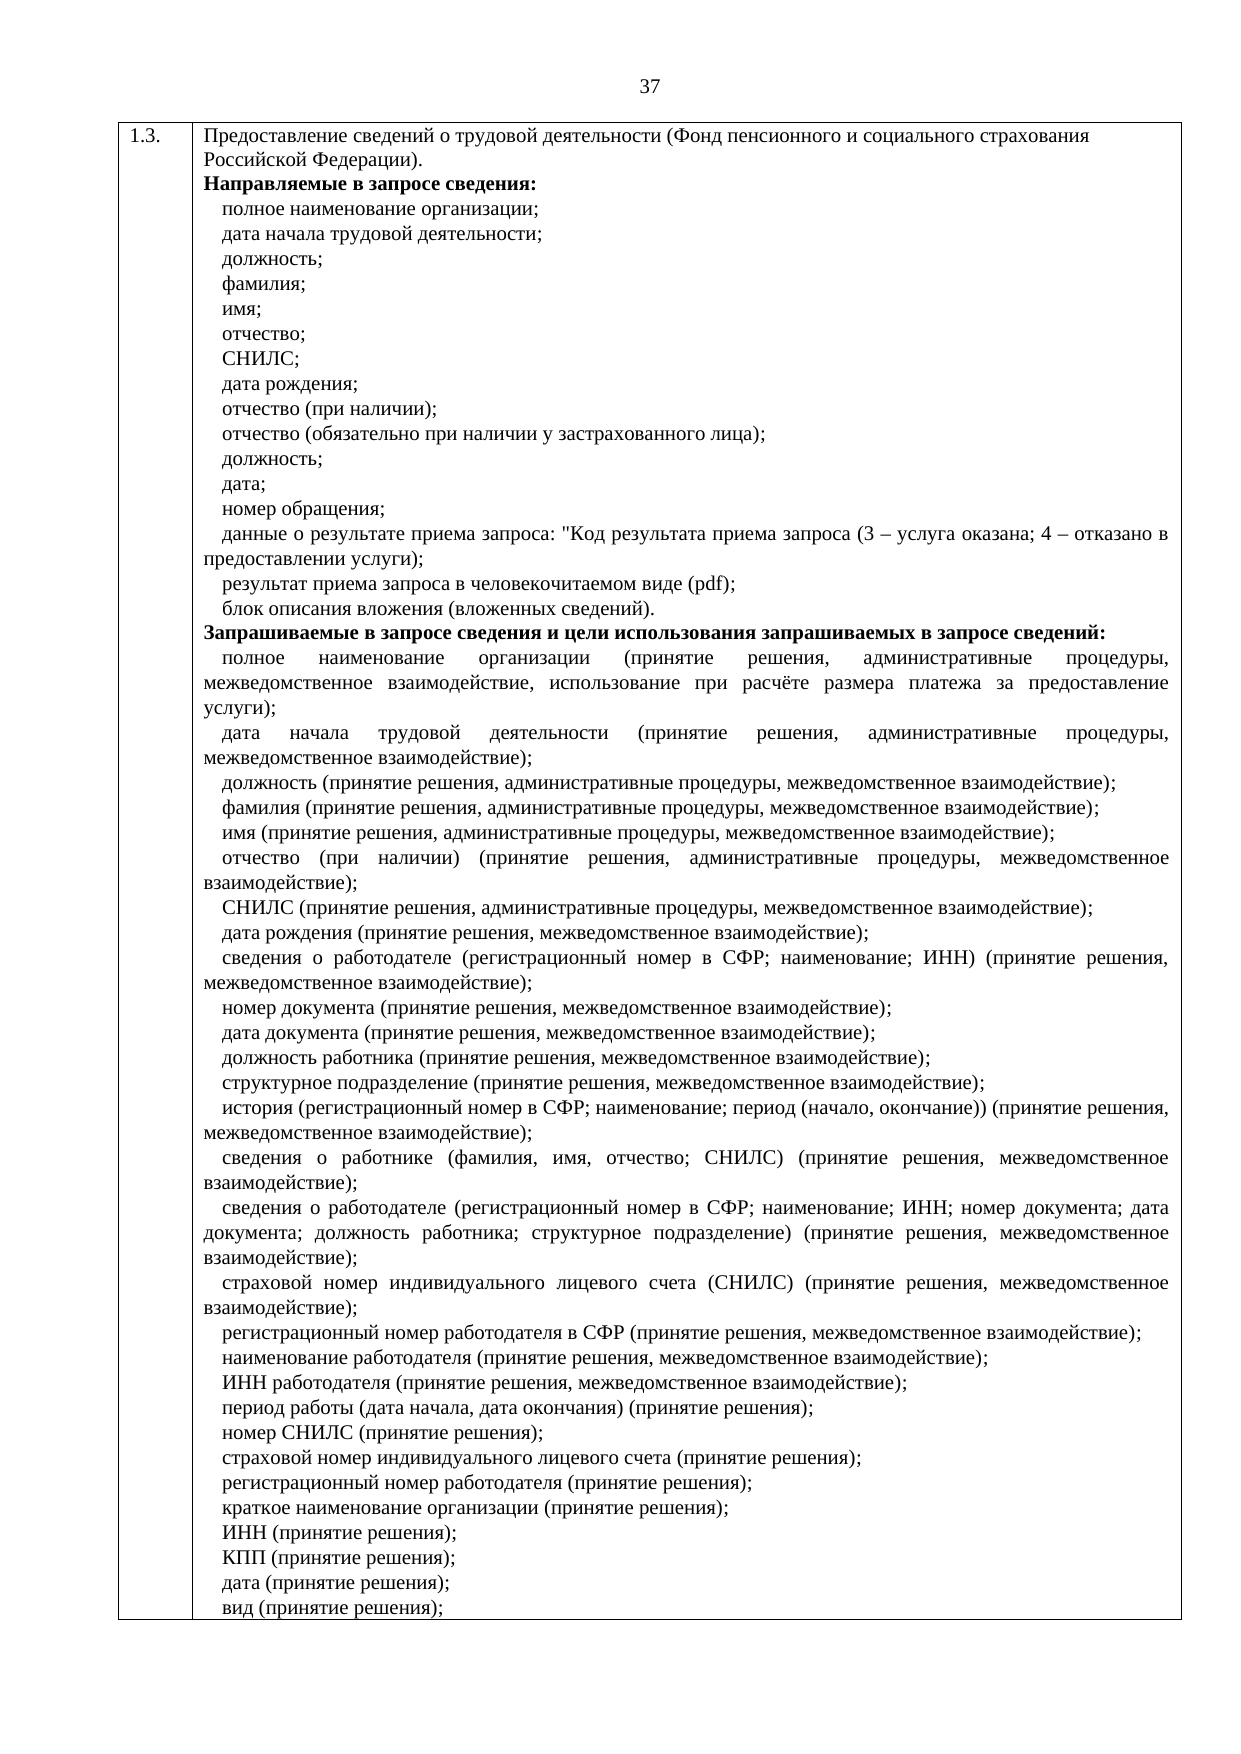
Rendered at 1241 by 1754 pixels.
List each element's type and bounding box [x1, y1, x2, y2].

table_cell [119, 123, 192, 1619]
table_cell [193, 123, 1181, 1619]
